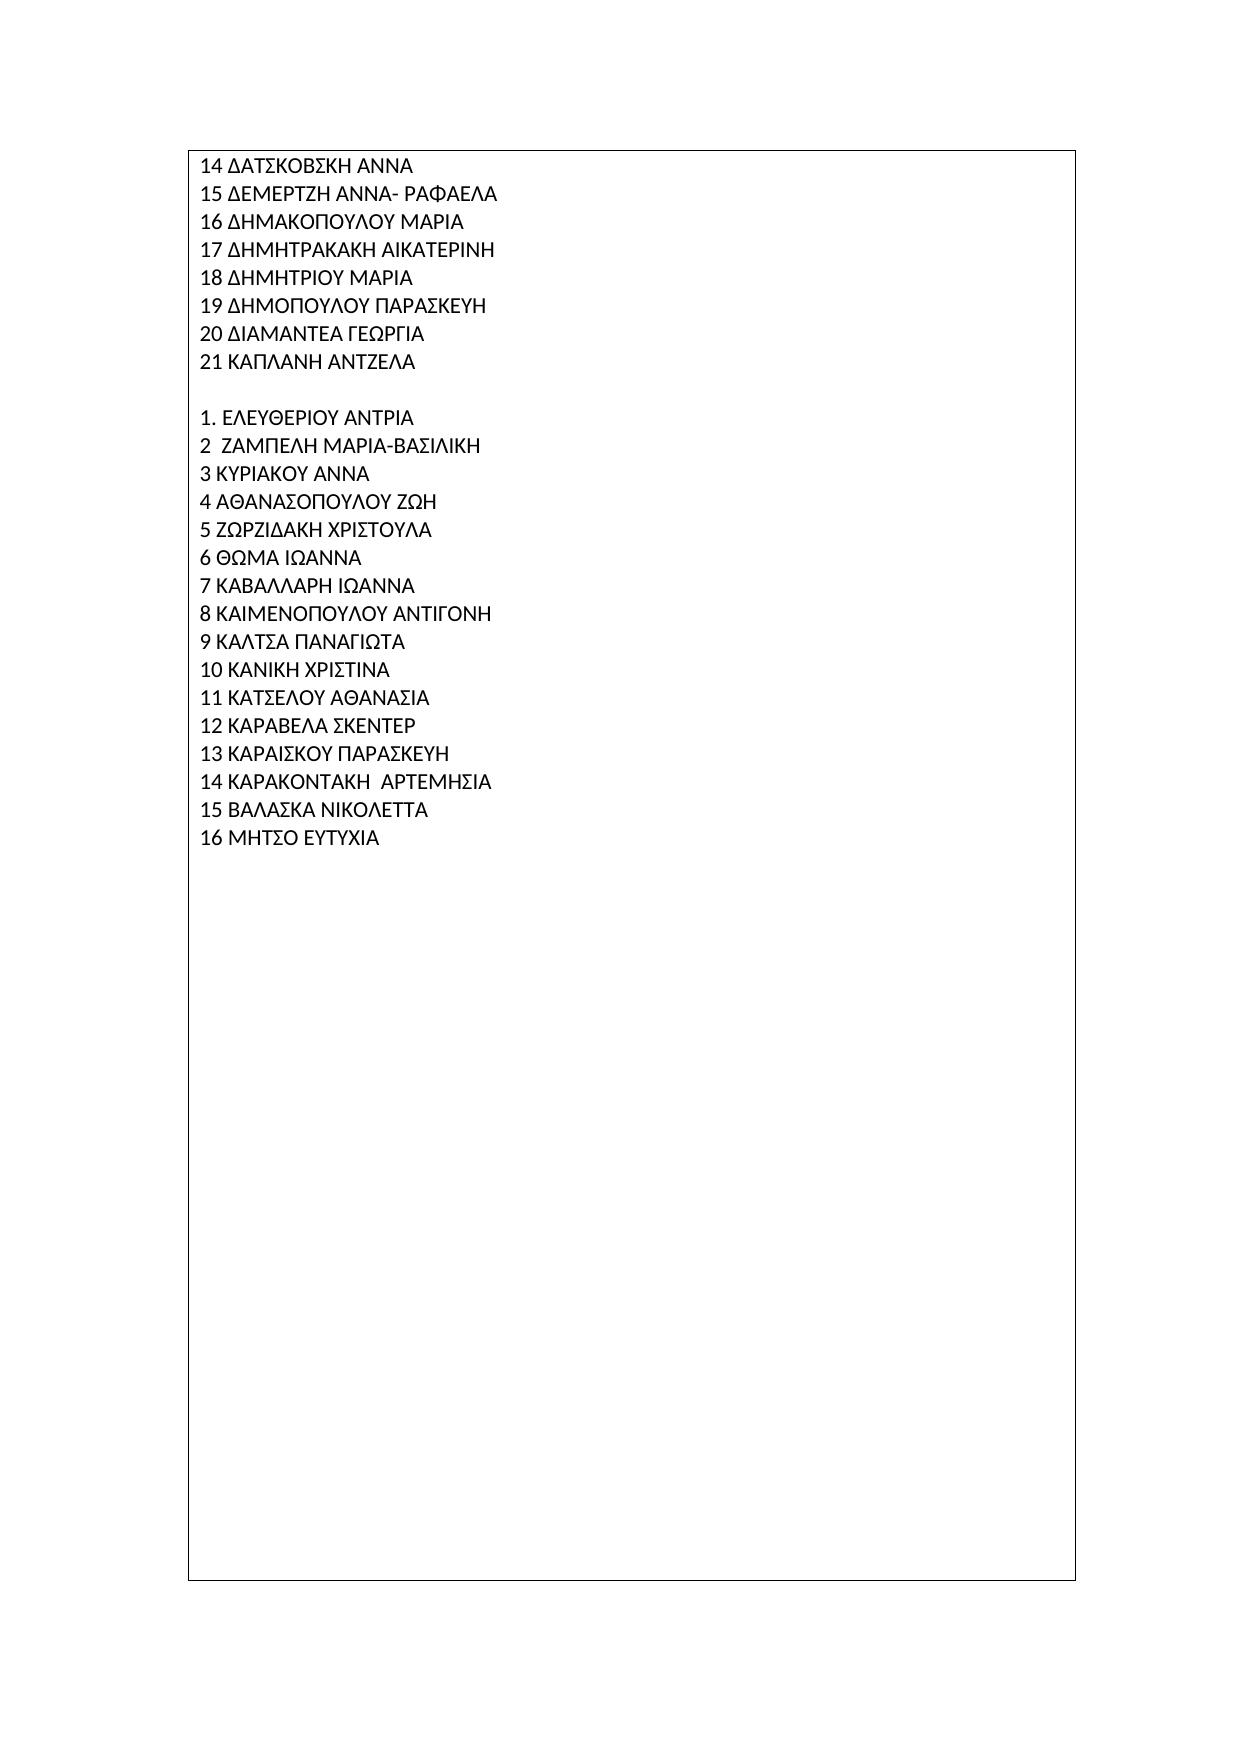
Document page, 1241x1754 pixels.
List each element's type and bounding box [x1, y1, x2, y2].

table_cell [189, 151, 1075, 1580]
